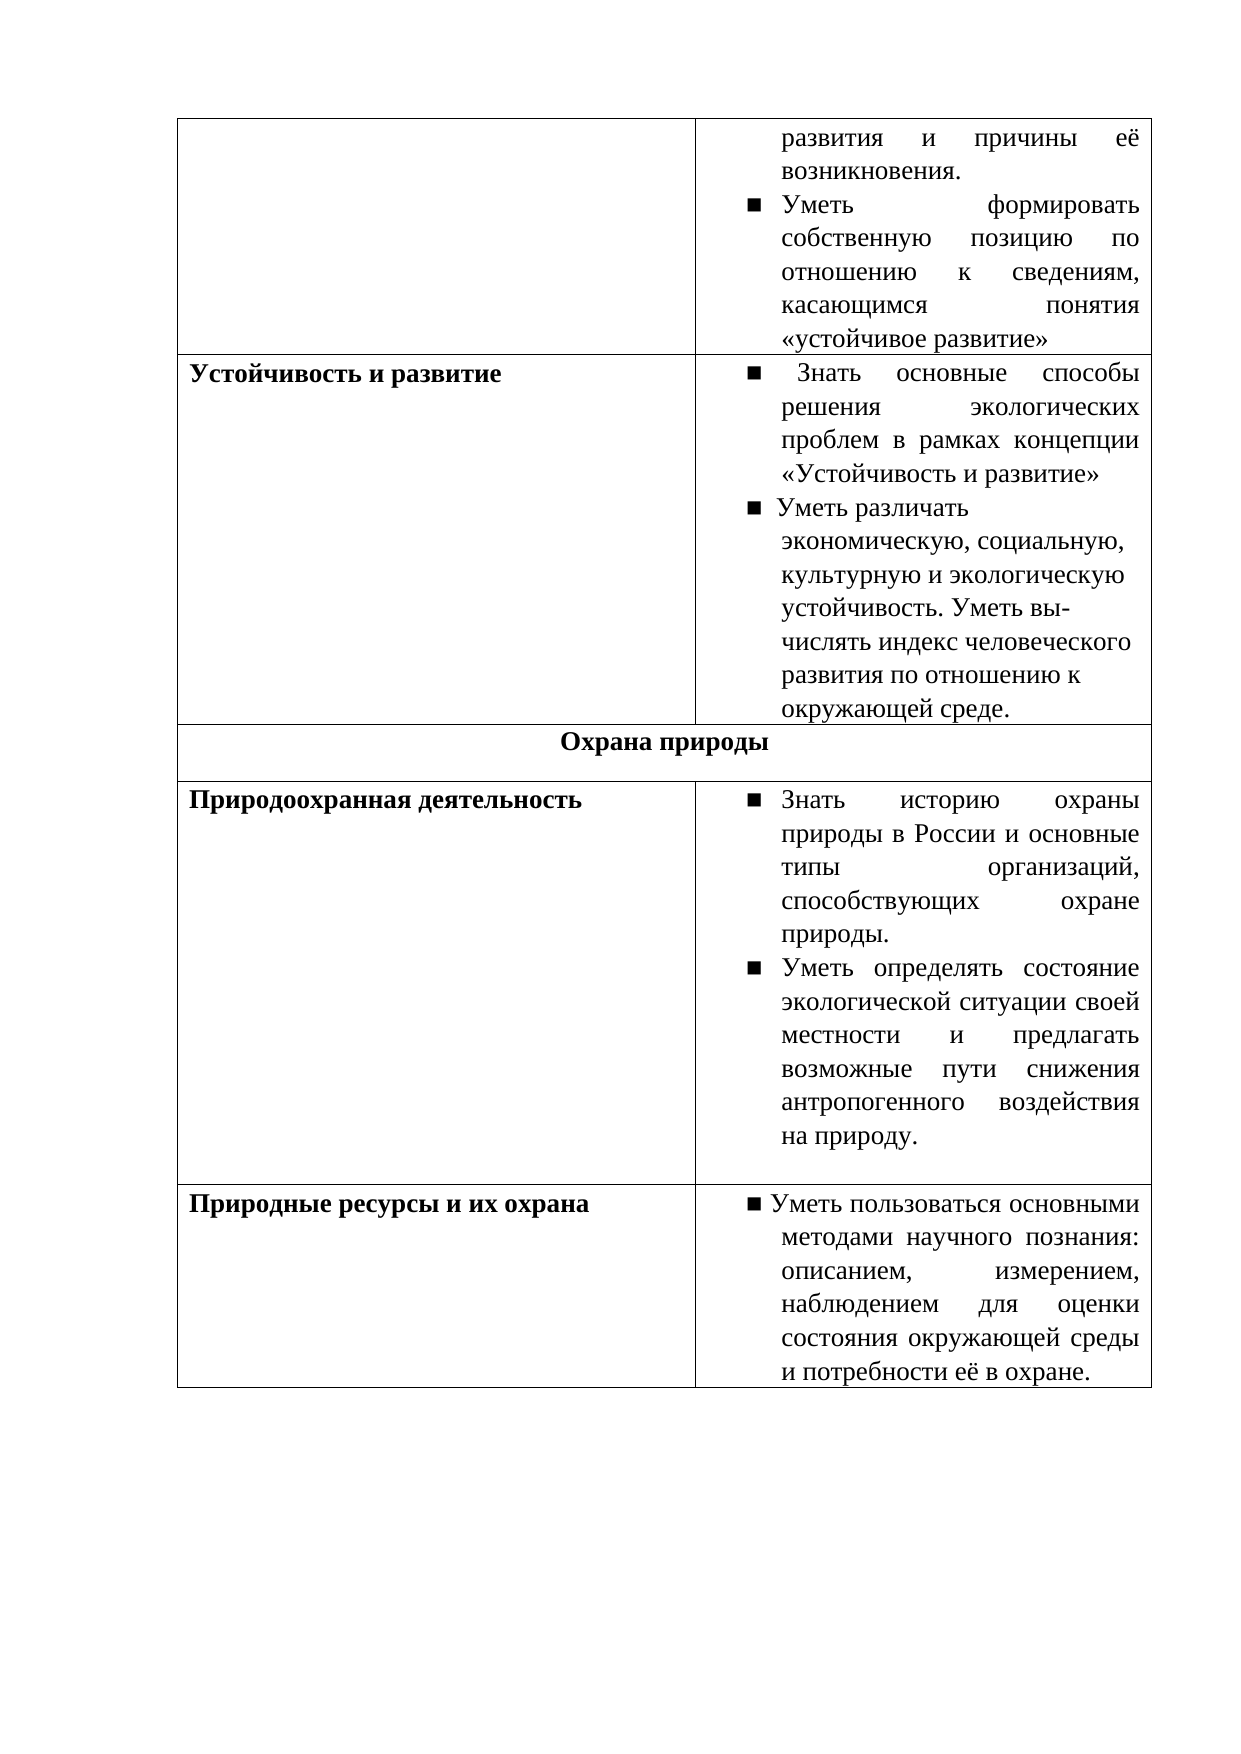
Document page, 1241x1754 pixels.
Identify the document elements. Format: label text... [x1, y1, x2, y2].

table_cell Природные ресурсы и их охрана [178, 1185, 695, 1387]
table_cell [696, 119, 1151, 354]
table_cell Природоохранная деятельность [178, 782, 695, 1184]
table_cell Охрана природы [178, 725, 1151, 781]
table_cell ■ Знать историю охраны природы в России и основные типы организаций, способствующих охране природы. ■ Уметь определять состояние экологической ситуации своей местности и предлагать возможные пути снижения антропогенного воздействия на природу. [696, 782, 1151, 1184]
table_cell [178, 119, 695, 354]
table_cell ■ Уметь пользоваться основными методами научного познания: описанием, измерением, наблюдением для оценки состояния окружающей среды и потребности её в охране. [696, 1185, 1151, 1387]
table_cell Устойчивость и развитие [178, 355, 695, 724]
table_cell ■ Знать основные способы решения экологических проблем в рамках концепции «Устойчивость и развитие» ■ Уметь различать экономическую, социальную, культурную и экологическую устойчивость. Уметь вычислять индекс человеческого развития по отношению к окружающей среде. [696, 355, 1151, 724]
